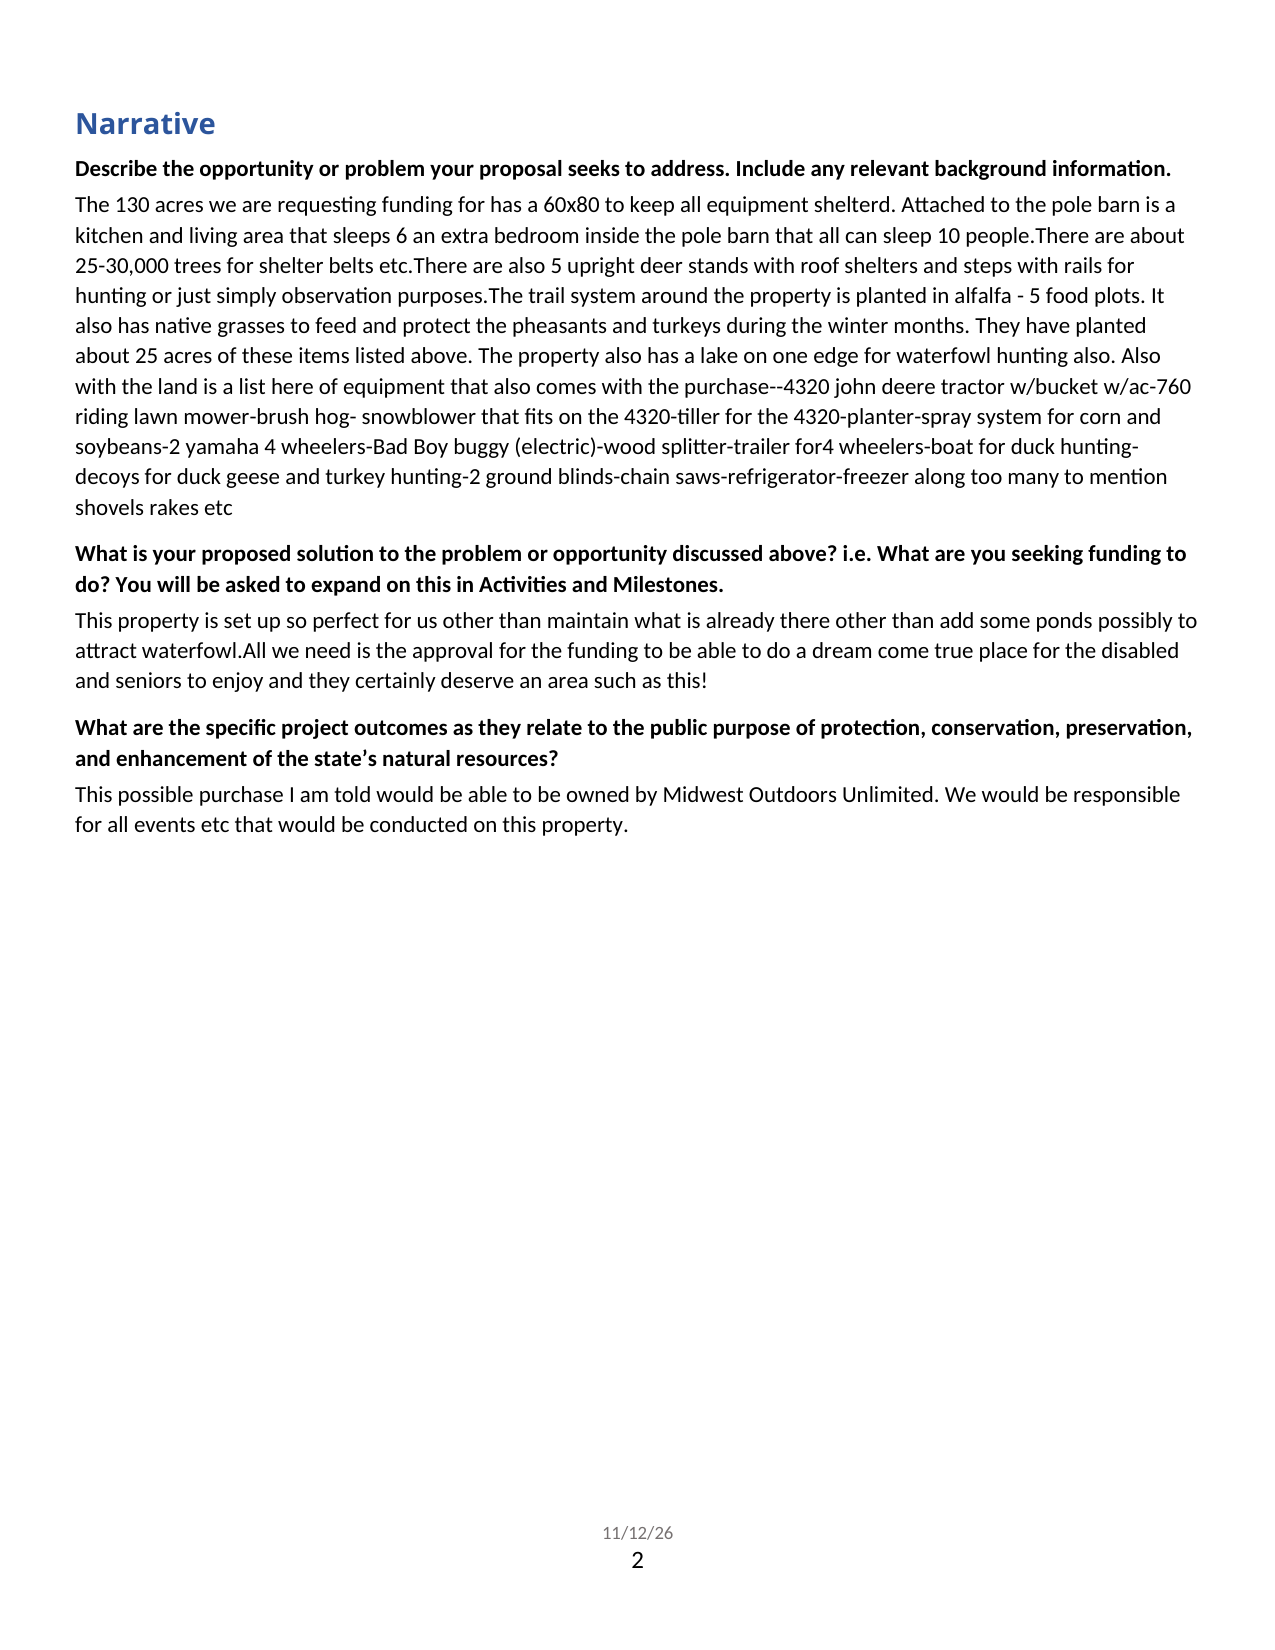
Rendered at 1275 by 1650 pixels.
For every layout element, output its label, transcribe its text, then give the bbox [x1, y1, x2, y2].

subtitle Narrative [75, 103, 1200, 143]
text This property is set up so perfect for us other than maintain what is already there other than add some ponds possibly to attract waterfowl.All we need is the approval for the funding to be able to do a dream come true place for the disabled and seniors to enjoy and they certainly deserve an area such as this! [75, 606, 1200, 695]
text What is your proposed solution to the problem or opportunity discussed above? i.e. What are you seeking funding to do? You will be asked to expand on this in Activities and Milestones. [75, 539, 1200, 598]
text This possible purchase I am told would be able to be owned by Midwest Outdoors Unlimited. We would be responsible for all events etc that would be conducted on this property. [75, 780, 1200, 838]
text Describe the opportunity or problem your proposal seeks to address. Include any relevant background information. [75, 154, 1200, 182]
text What are the specific project outcomes as they relate to the public purpose of protection, conservation, preservation, and enhancement of the state’s natural resources? [75, 713, 1200, 772]
text The 130 acres we are requesting funding for has a 60x80 to keep all equipment shelterd. Attached to the pole barn is a kitchen and living area that sleeps 6 an extra bedroom inside the pole barn that all can sleep 10 people.There are about 25-30,000 trees for shelter belts etc.There are also 5 upright deer stands with roof shelters and steps with rails for hunting or just simply observation purposes.The trail system around the property is planted in alfalfa - 5 food plots. It also has native grasses to feed and protect the pheasants and turkeys during the winter months. They have planted about 25 acres of these items listed above. The property also has a lake on one edge for waterfowl hunting also. Also with the land is a list here of equipment that also comes with the purchase--4320 john deere tractor w/bucket w/ac-760 riding lawn mower-brush hog- snowblower that fits on the 4320-tiller for the 4320-planter-spray system for corn and soybeans-2 yamaha 4 wheelers-Bad Boy buggy (electric)-wood splitter-trailer for4 wheelers-boat for duck hunting-decoys for duck geese and turkey hunting-2 ground blinds-chain saws-refrigerator-freezer along too many to mention shovels rakes etc [75, 191, 1200, 521]
